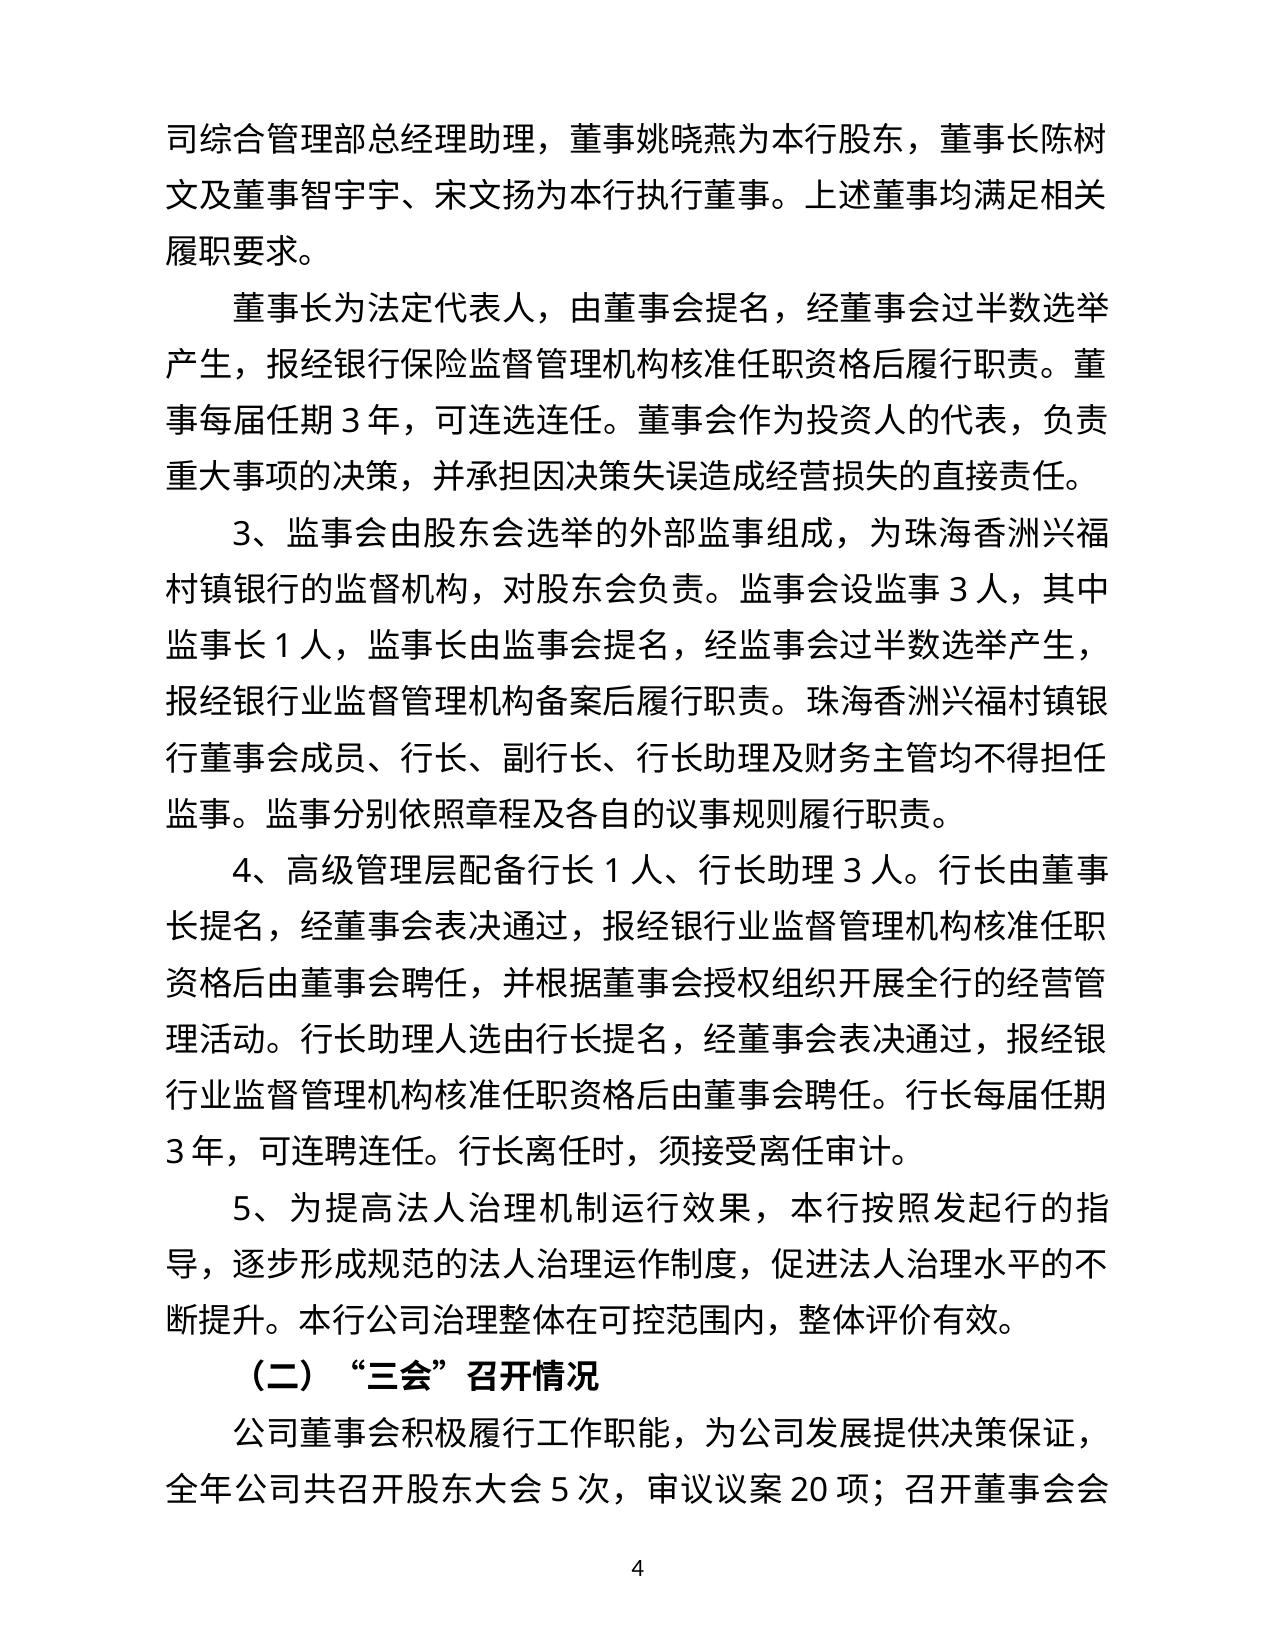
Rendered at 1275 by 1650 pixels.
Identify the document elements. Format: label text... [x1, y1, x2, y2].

text 5、为提高法人治理机制运行效果，本行按照发起行的指导，逐步形成规范的法人治理运作制度，促进法人治理水平的不断提升。本行公司治理整体在可控范围内，整体评价有效。 [165, 1175, 1109, 1344]
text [165, 106, 1109, 275]
text 董事长为法定代表人，由董事会提名，经董事会过半数选举产生，报经银行保险监督管理机构核准任职资格后履行职责。董事每届任期3年，可连选连任。董事会作为投资人的代表，负责重大事项的决策，并承担因决策失误造成经营损失的直接责任。 [165, 275, 1109, 500]
text 4、高级管理层配备行长1人、行长助理3人。行长由董事长提名，经董事会表决通过，报经银行业监督管理机构核准任职资格后由董事会聘任，并根据董事会授权组织开展全行的经营管理活动。行长助理人选由行长提名，经董事会表决通过，报经银行业监督管理机构核准任职资格后由董事会聘任。行长每届任期3年，可连聘连任。行长离任时，须接受离任审计。 [165, 838, 1109, 1175]
text 3、监事会由股东会选举的外部监事组成，为珠海香洲兴福村镇银行的监督机构，对股东会负责。监事会设监事3人，其中监事长1人，监事长由监事会提名，经监事会过半数选举产生，报经银行业监督管理机构备案后履行职责。珠海香洲兴福村镇银行董事会成员、行长、副行长、行长助理及财务主管均不得担任监事。监事分别依照章程及各自的议事规则履行职责。 [165, 500, 1109, 838]
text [165, 1400, 1109, 1513]
text （二）“三会”召开情况 [165, 1344, 1109, 1400]
